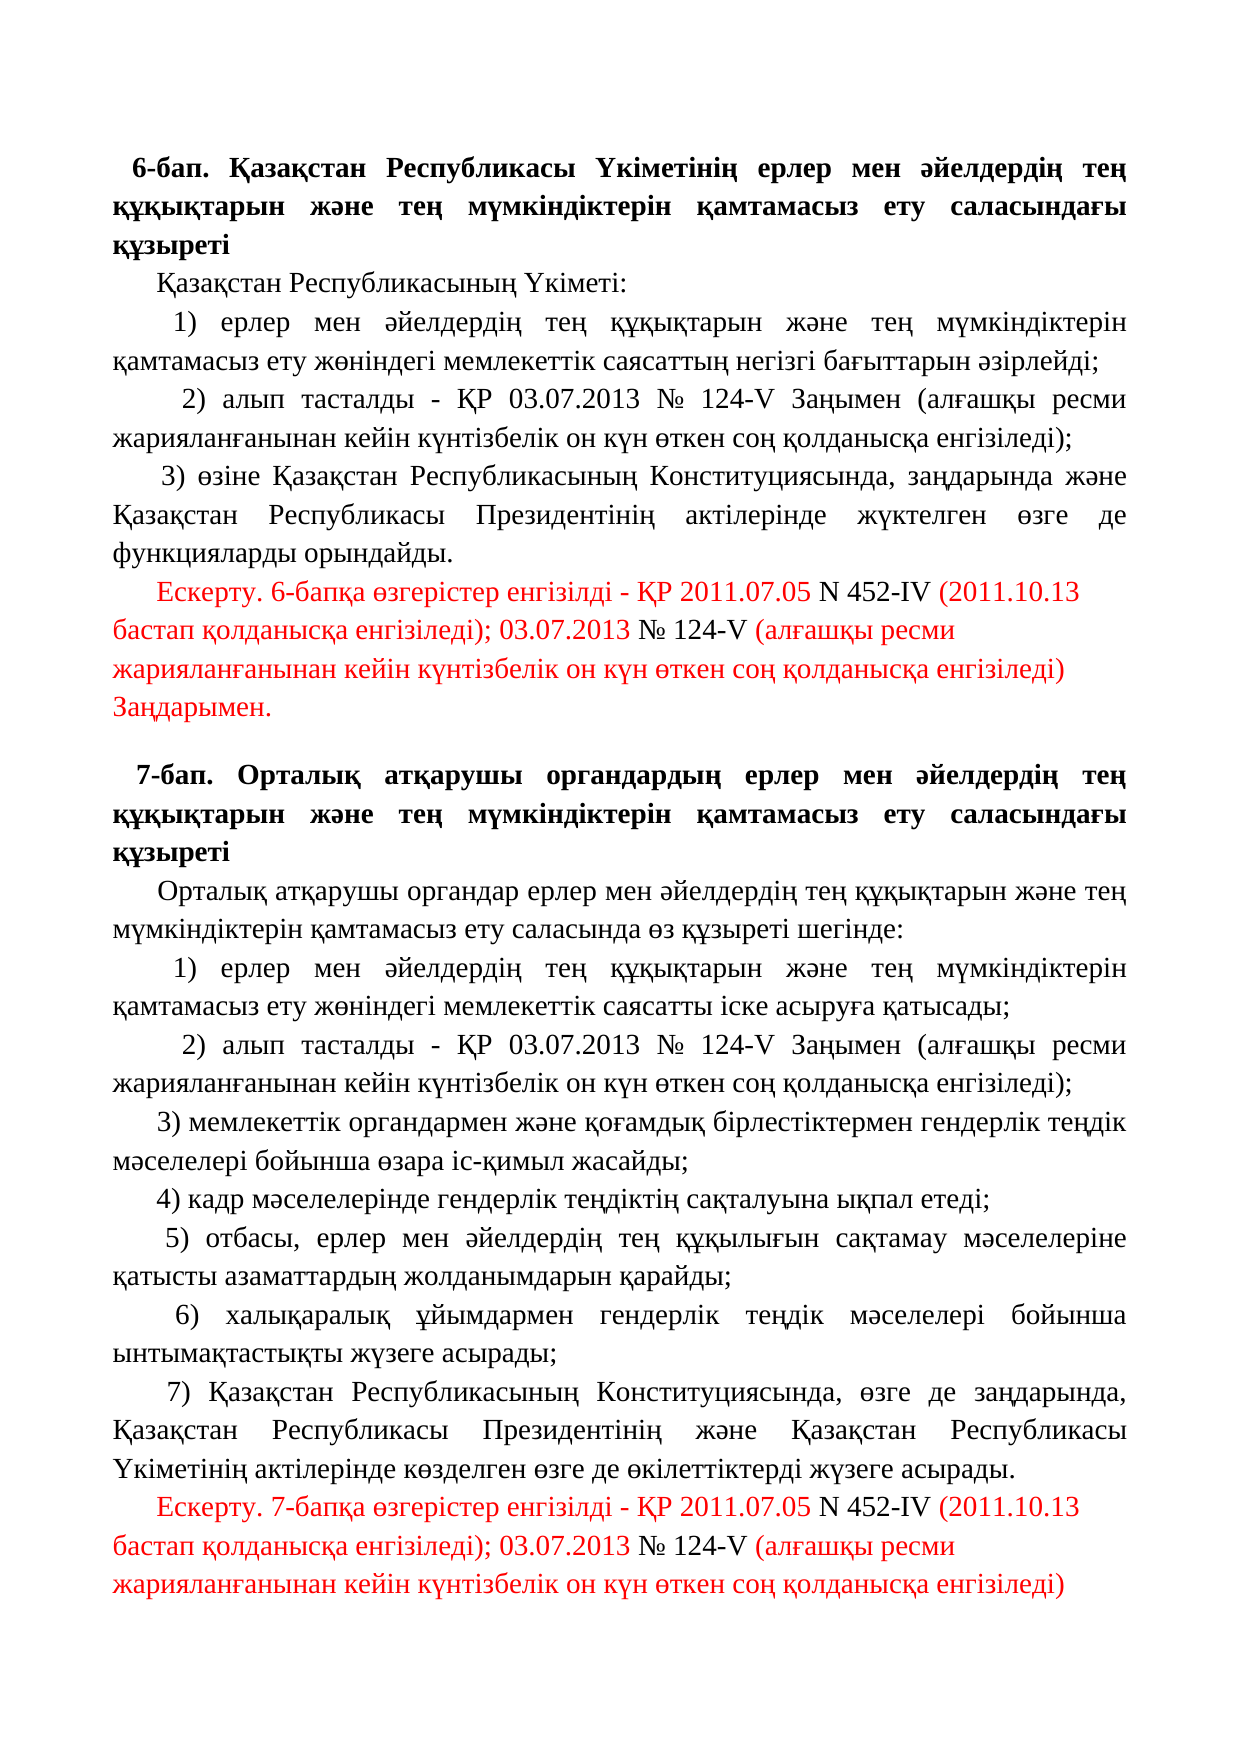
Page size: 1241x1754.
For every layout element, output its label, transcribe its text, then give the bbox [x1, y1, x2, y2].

text 3) өзіне Қазақстан Республикасының Конституциясында, заңдарында және Қазақстан Республикасы Президентінің актілерінде жүктелген өзге де функцияларды орындайды. [112, 458, 1128, 569]
text 3) мемлекеттік органдармен және қоғамдық бірлестіктермен гендерлік теңдік мәселелері бойынша өзара іс-қимыл жасайды; [112, 1104, 1128, 1176]
text 5) отбасы, ерлер мен әйелдердің тең құқылығын сақтамау мәселелеріне қатысты азаматтардың жолданымдарын қарайды; [112, 1220, 1128, 1292]
text 7) Қазақстан Республикасының Конституциясында, өзге де заңдарында, Қазақстан Республикасы Президентінің және Қазақстан Республикасы Үкіметінің актілерінде көзделген өзге де өкілеттіктерді жүзеге асырады. [112, 1374, 1128, 1484]
text 7-бап. Орталық атқарушы органдардың ерлер мен әйелдердің тең құқықтарын және тең мүмкіндіктерін қамтамасыз ету саласындағы құзыреті [112, 757, 1128, 868]
text Орталық атқарушы органдар ерлер мен әйелдердің тең құқықтарын және тең мүмкіндіктерін қамтамасыз ету саласында өз құзыреті шегінде: [112, 873, 1128, 945]
text 4) кадр мәселелерінде гендерлік теңдіктің сақталуына ықпал етеді; [112, 1181, 1128, 1215]
text Ескерту. 6-бапқа өзгерістер енгізілді - ҚР 2011.07.05 N 452-IV (2011.10.13 бастап қолданысқа енгізіледі); 03.07.2013 № 124-V (алғашқы ресми жарияланғанынан кейін күнтізбелік он күн өткен соң қолданысқа енгізіледі) Заңдарымен. [112, 574, 1128, 753]
text 1) ерлер мен әйелдердің тең құқықтарын және тең мүмкіндіктерін қамтамасыз ету жөніндегі мемлекеттік саясаттың негізгі бағыттарын әзірлейді; [112, 304, 1128, 376]
text 1) ерлер мен әйелдердің тең құқықтарын және тең мүмкіндіктерін қамтамасыз ету жөніндегі мемлекеттік саясатты іске асыруға қатысады; [112, 950, 1128, 1022]
text 2) алып тасталды - ҚР 03.07.2013 № 124-V Заңымен (алғашқы ресми жарияланғанынан кейін күнтізбелік он күн өткен соң қолданысқа енгізіледі); [112, 381, 1128, 453]
text 6) халықаралық ұйымдармен гендерлік теңдік мәселелері бойынша ынтымақтастықты жүзеге асырады; [112, 1297, 1128, 1369]
text 6-бап. Қазақстан Республикасы Үкіметінің ерлер мен әйелдердің тең құқықтарын және тең мүмкіндіктерін қамтамасыз ету саласындағы құзыреті [112, 150, 1128, 261]
text 2) алып тасталды - ҚР 03.07.2013 № 124-V Заңымен (алғашқы ресми жарияланғанынан кейін күнтізбелік он күн өткен соң қолданысқа енгізіледі); [112, 1027, 1128, 1099]
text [112, 1489, 1128, 1600]
text Қазақстан Республикасының Үкіметі: [112, 266, 1128, 299]
